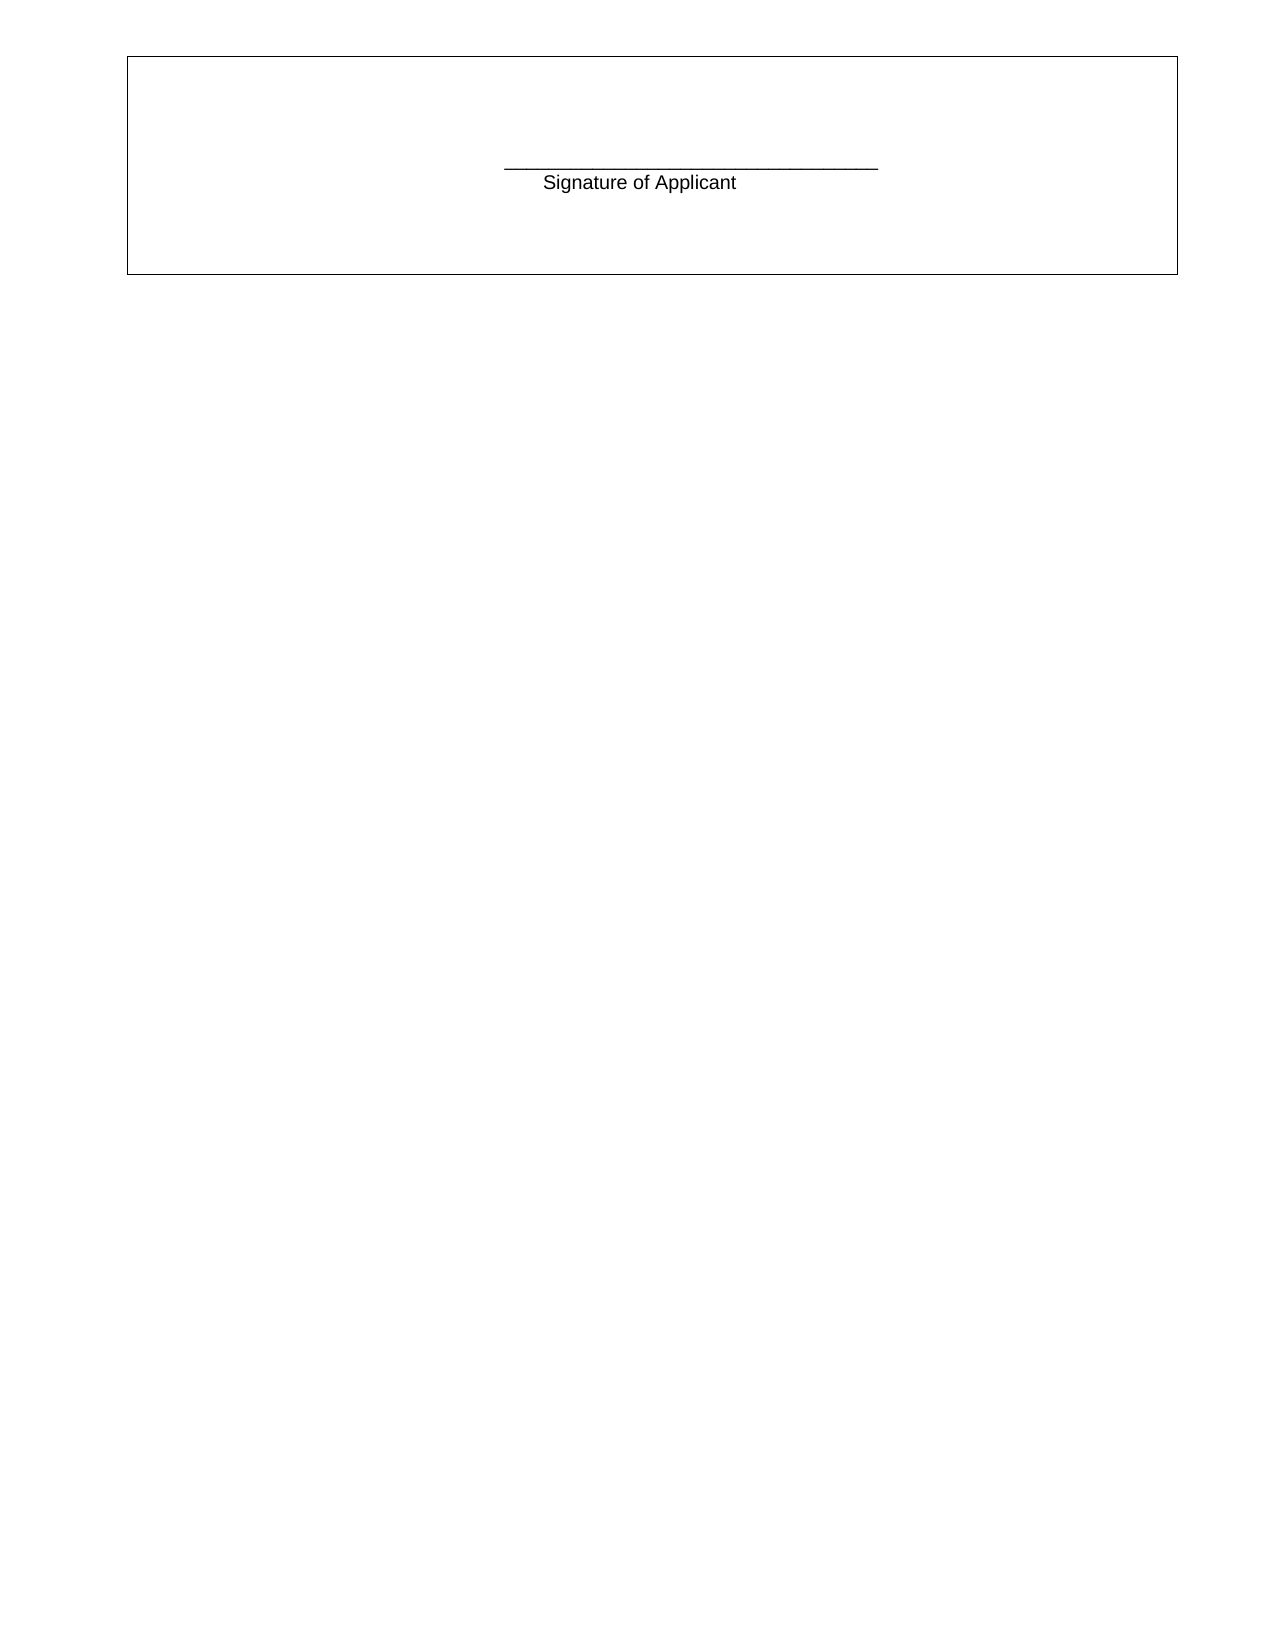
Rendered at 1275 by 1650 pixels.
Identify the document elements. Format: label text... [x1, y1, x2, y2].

table_cell __________________________________ Signature of Applicant [502, 57, 1177, 274]
table_cell [128, 57, 502, 274]
